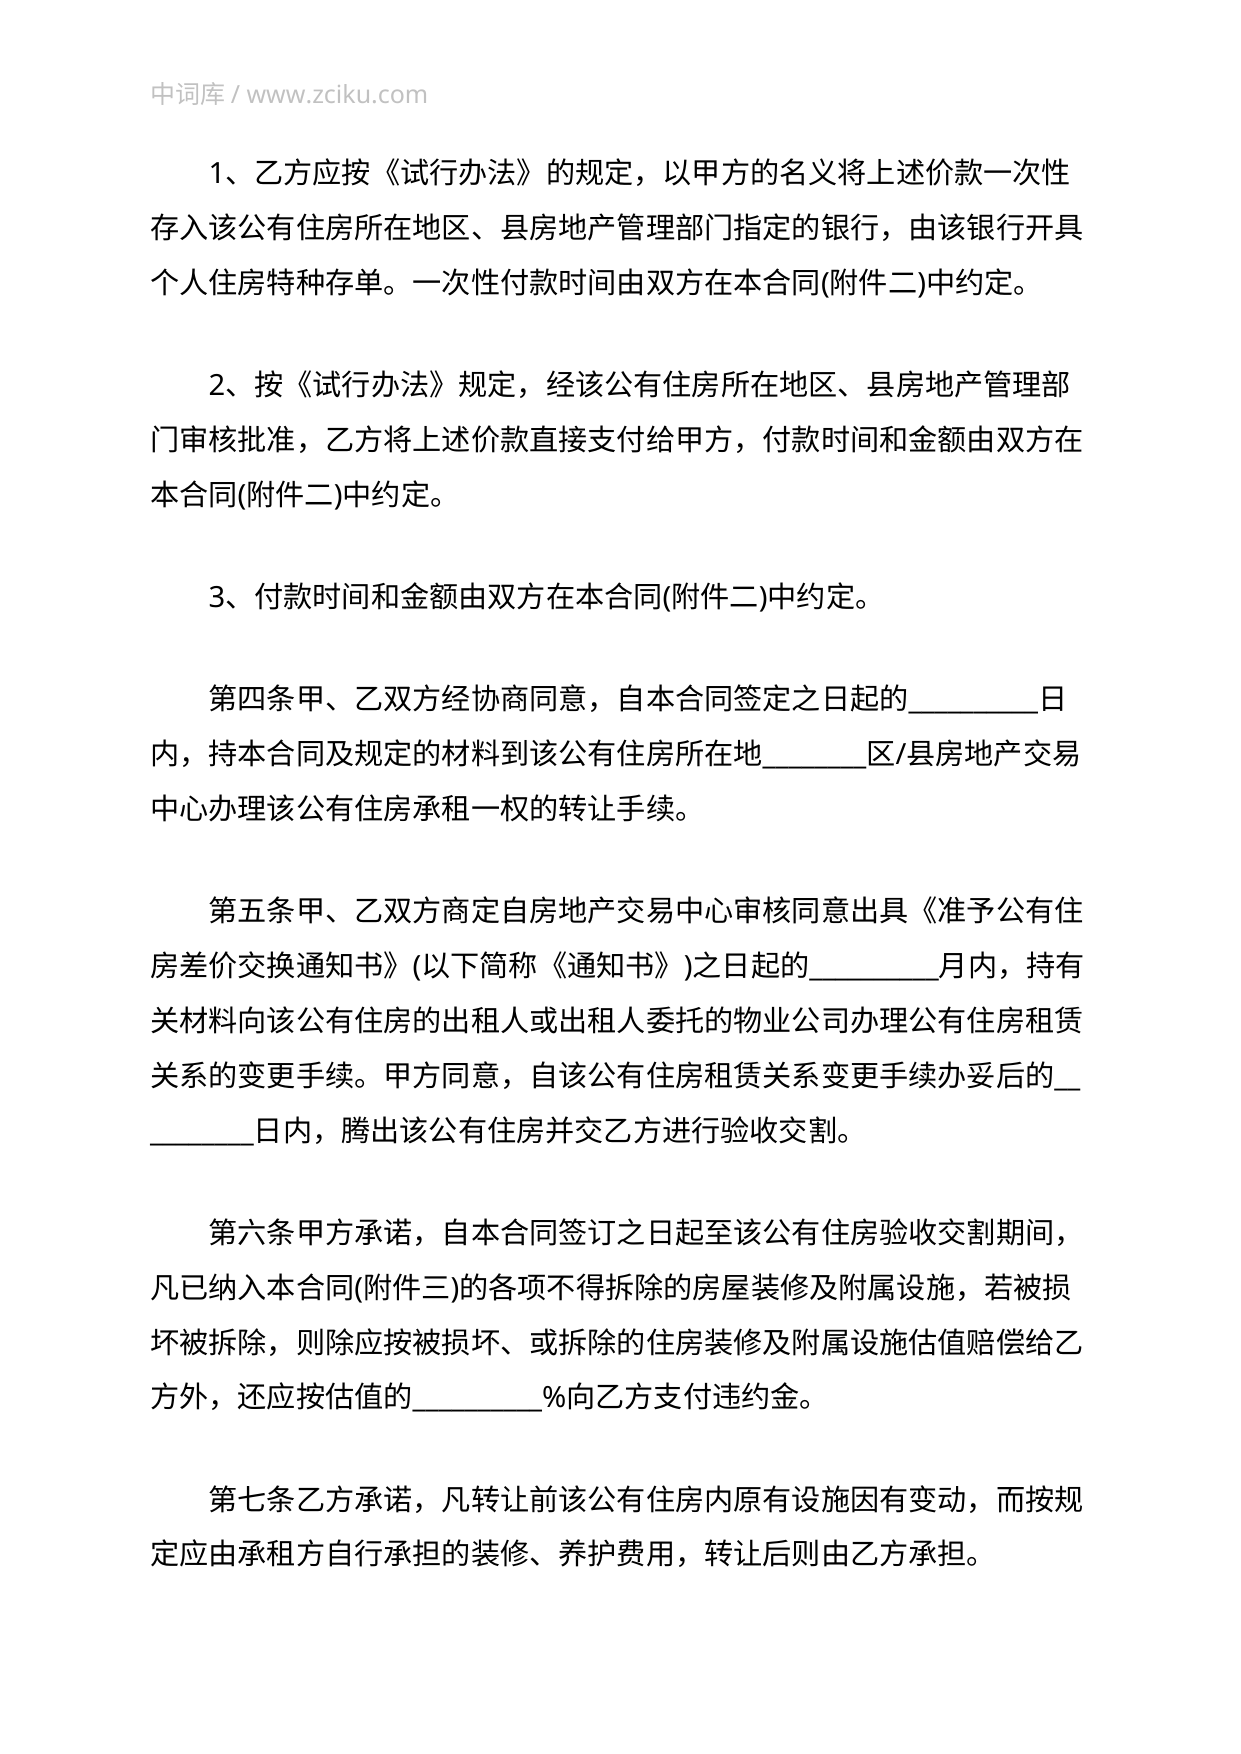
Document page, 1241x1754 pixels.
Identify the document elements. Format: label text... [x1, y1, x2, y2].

text 第五条甲、乙双方商定自房地产交易中心审核同意出具《准予公有住房差价交换通知书》(以下简称《通知书》)之日起的__________月内，持有关材料向该公有住房的出租人或出租人委托的物业公司办理公有住房租赁关系的变更手续。甲方同意，自该公有住房租赁关系变更手续办妥后的__________日内，腾出该公有住房并交乙方进行验收交割。 [150, 887, 1090, 1150]
text 1、乙方应按《试行办法》的规定，以甲方的名义将上述价款一次性存入该公有住房所在地区、县房地产管理部门指定的银行，由该银行开具个人住房特种存单。一次性付款时间由双方在本合同(附件二)中约定。 [150, 150, 1090, 302]
text 第四条甲、乙双方经协商同意，自本合同签定之日起的__________日内，持本合同及规定的材料到该公有住房所在地________区/县房地产交易中心办理该公有住房承租一权的转让手续。 [150, 676, 1090, 828]
text 第六条甲方承诺，自本合同签订之日起至该公有住房验收交割期间，凡已纳入本合同(附件三)的各项不得拆除的房屋装修及附属设施，若被损坏被拆除，则除应按被损坏、或拆除的住房装修及附属设施估值赔偿给乙方外，还应按估值的__________%向乙方支付违约金。 [150, 1209, 1090, 1416]
text 第七条乙方承诺，凡转让前该公有住房内原有设施因有变动，而按规定应由承租方自行承担的装修、养护费用，转让后则由乙方承担。 [150, 1476, 1090, 1573]
text 3、付款时间和金额由双方在本合同(附件二)中约定。 [150, 574, 1090, 616]
text 2、按《试行办法》规定，经该公有住房所在地区、县房地产管理部门审核批准，乙方将上述价款直接支付给甲方，付款时间和金额由双方在本合同(附件二)中约定。 [150, 362, 1090, 514]
